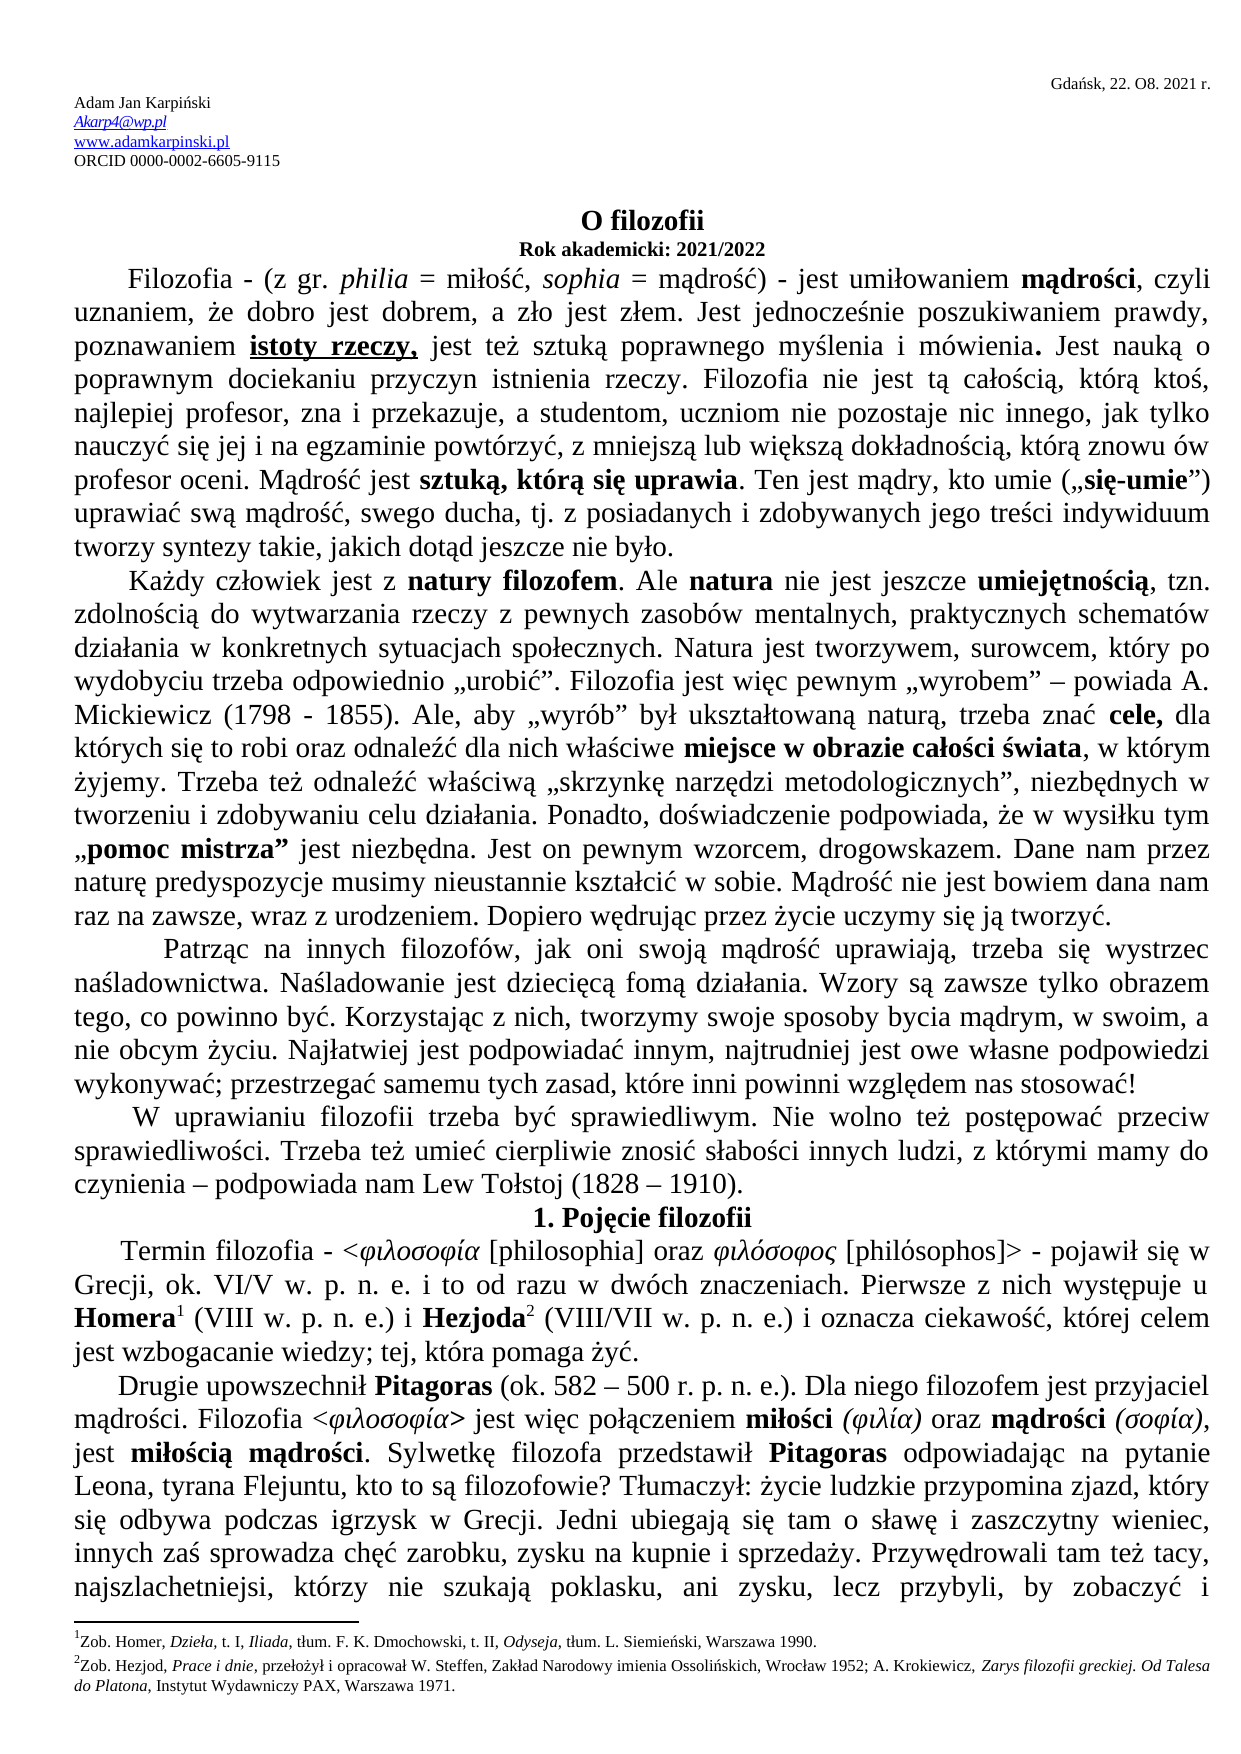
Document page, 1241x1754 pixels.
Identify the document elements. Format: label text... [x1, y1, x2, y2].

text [74, 1368, 1211, 1602]
list ORCID 0000-0002-6605-9115 [74, 151, 1211, 170]
text Adam Jan Karpiński [74, 93, 1211, 112]
text Filozofia - (z gr. philia = miłość, sophia = mądrość) - jest umiłowaniem mądrości, czyli uznaniem, że dobro jest dobrem, a zło jest złem. Jest jednocześnie poszukiwaniem prawdy, poznawaniem istoty rzeczy, jest też sztuką poprawnego myślenia i mówienia. Jest nauką o poprawnym dociekaniu przyczyn istnienia rzeczy. Filozofia nie jest tą całością, którą ktoś, najlepiej profesor, zna i przekazuje, a studentom, uczniom nie pozostaje nic innego, jak tylko nauczyć się jej i na egzaminie powtórzyć, z mniejszą lub większą dokładnością, którą znowu ów profesor oceni. Mądrość jest sztuką, którą się uprawia. Ten jest mądry, kto umie („się-umie”) uprawiać swą mądrość, swego ducha, tj. z posiadanych i zdobywanych jego treści indywiduum tworzy syntezy takie, jakich dotąd jeszcze nie było. [74, 261, 1211, 563]
text Termin filozofia - <φιλοσοφία [philosophia] oraz φιλόσοφος [philόsophos]> - pojawił się w Grecji, ok. VI/V w. p. n. e. i to od razu w dwóch znaczeniach. Pierwsze z nich występuje u Homera (VIII w. p. n. e.) i Hezjoda (VIII/VII w. p. n. e.) i oznacza ciekawość, której celem jest wzbogacanie wiedzy; tej, która pomaga żyć. [74, 1233, 1211, 1368]
list www.adamkarpinski.pl [74, 131, 1211, 151]
subtitle Akarp4@wp.pl [74, 112, 1211, 131]
text Rok akademicki: 2021/2022 [74, 237, 1211, 261]
text Patrząc na innych filozofów, jak oni swoją mądrość uprawiają, trzeba się wystrzec naśladownictwa. Naśladowanie jest dziecięcą fomą działania. Wzory są zawsze tylko obrazem tego, co powinno być. Korzystając z nich, tworzymy swoje sposoby bycia mądrym, w swoim, a nie obcym życiu. Najłatwiej jest podpowiadać innym, najtrudniej jest owe własne podpowiedzi wykonywać; przestrzegać samemu tych zasad, które inni powinni względem nas stosować! [74, 932, 1211, 1099]
text Gdańsk, 22. O8. 2021 r. [74, 74, 1211, 93]
subtitle 1. Pojęcie filozofii [74, 1200, 1211, 1233]
text W uprawianiu filozofii trzeba być sprawiedliwym. Nie wolno też postępować przeciw sprawiedliwości. Trzeba też umieć cierpliwie znosić słabości innych ludzi, z którymi mamy do czynienia – podpowiada nam Lew Tołstoj (1828 – 1910). [74, 1099, 1211, 1200]
text O filozofii [74, 203, 1211, 237]
text Każdy człowiek jest z natury filozofem. Ale natura nie jest jeszcze umiejętnością, tzn. zdolnością do wytwarzania rzeczy z pewnych zasobów mentalnych, praktycznych schematów działania w konkretnych sytuacjach społecznych. Natura jest tworzywem, surowcem, który po wydobyciu trzeba odpowiednio „urobić”. Filozofia jest więc pewnym „wyrobem” – powiada A. Mickiewicz (1798 - 1855). Ale, aby „wyrób” był ukształtowaną naturą, trzeba znać cele, dla których się to robi oraz odnaleźć dla nich właściwe miejsce w obrazie całości świata, w którym żyjemy. Trzeba też odnaleźć właściwą „skrzynkę narzędzi metodologicznych”, niezbędnych w tworzeniu i zdobywaniu celu działania. Ponadto, doświadczenie podpowiada, że w wysiłku tym „pomoc mistrza” jest niezbędna. Jest on pewnym wzorcem, drogowskazem. Dane nam przez naturę predyspozycje musimy nieustannie kształcić w sobie. Mądrość nie jest bowiem dana nam raz na zawsze, wraz z urodzeniem. Dopiero wędrując przez życie uczymy się ją tworzyć. [74, 563, 1211, 932]
